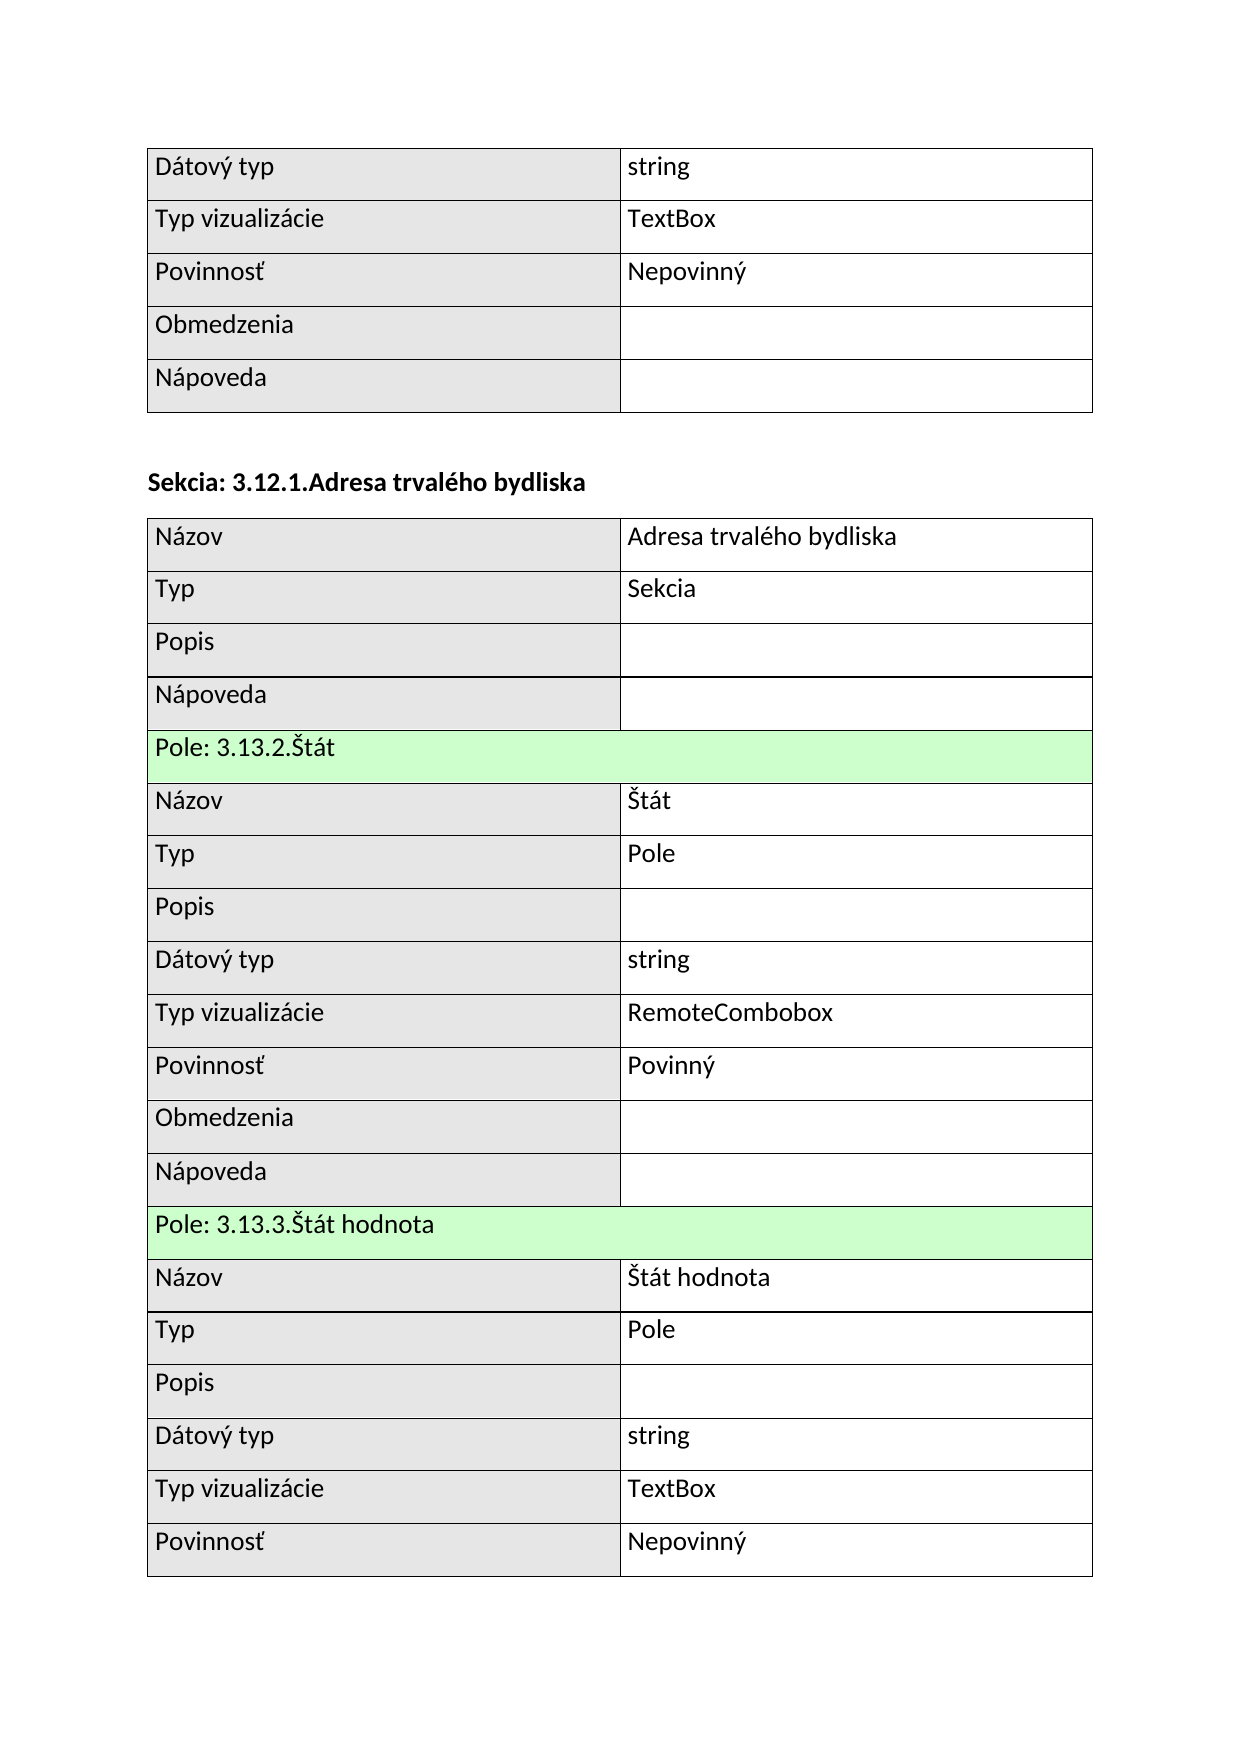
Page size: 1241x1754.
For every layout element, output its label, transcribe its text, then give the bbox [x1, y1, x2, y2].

table_cell Typ vizualizácie [148, 995, 620, 1047]
table_cell Názov [148, 784, 620, 835]
table_cell Povinný [621, 1048, 1092, 1099]
table_cell Nepovinný [621, 1524, 1092, 1576]
table_cell Popis [148, 1365, 620, 1417]
table_cell Názov [148, 1260, 620, 1311]
table_cell string [621, 1419, 1092, 1470]
table_cell Sekcia [621, 572, 1092, 623]
table_cell Nápoveda [148, 360, 620, 412]
table_cell Popis [148, 624, 620, 676]
table_cell Obmedzenia [148, 1101, 620, 1153]
text Sekcia: 3.12.1.Adresa trvalého bydliska [148, 465, 1093, 498]
table_cell Povinnosť [148, 254, 620, 306]
table_cell Dátový typ [148, 149, 620, 200]
table_cell Typ [148, 836, 620, 888]
table_cell Nepovinný [621, 254, 1092, 306]
table_cell Nápoveda [148, 1154, 620, 1206]
table_header Názov [148, 519, 620, 571]
table_cell Povinnosť [148, 1524, 620, 1576]
table_cell Typ [148, 1313, 620, 1364]
table_cell TextBox [621, 1471, 1092, 1523]
table_cell Pole [621, 836, 1092, 888]
table_cell Štát hodnota [621, 1260, 1092, 1311]
table_cell Dátový typ [148, 942, 620, 994]
table_cell Typ vizualizácie [148, 1471, 620, 1523]
table_cell Pole [621, 1313, 1092, 1364]
table_cell [621, 1154, 1092, 1206]
table_cell Typ vizualizácie [148, 201, 620, 253]
table_cell [621, 624, 1092, 676]
table_cell [621, 360, 1092, 412]
table_cell Pole: 3.13.2.Štát [148, 731, 1092, 782]
table_cell Povinnosť [148, 1048, 620, 1099]
table_cell Obmedzenia [148, 307, 620, 359]
table_cell TextBox [621, 201, 1092, 253]
table_cell [621, 307, 1092, 359]
table_cell Popis [148, 889, 620, 941]
table_cell [621, 889, 1092, 941]
table_cell Štát [621, 784, 1092, 835]
table_cell Pole: 3.13.3.Štát hodnota [148, 1207, 1092, 1259]
table_header Adresa trvalého bydliska [621, 519, 1092, 571]
table_cell Nápoveda [148, 678, 620, 729]
table_cell Typ [148, 572, 620, 623]
table_cell string [621, 149, 1092, 200]
table_cell string [621, 942, 1092, 994]
table_cell Dátový typ [148, 1419, 620, 1470]
table_cell [621, 1365, 1092, 1417]
table_cell RemoteCombobox [621, 995, 1092, 1047]
table_cell [621, 678, 1092, 729]
table_cell [621, 1101, 1092, 1153]
